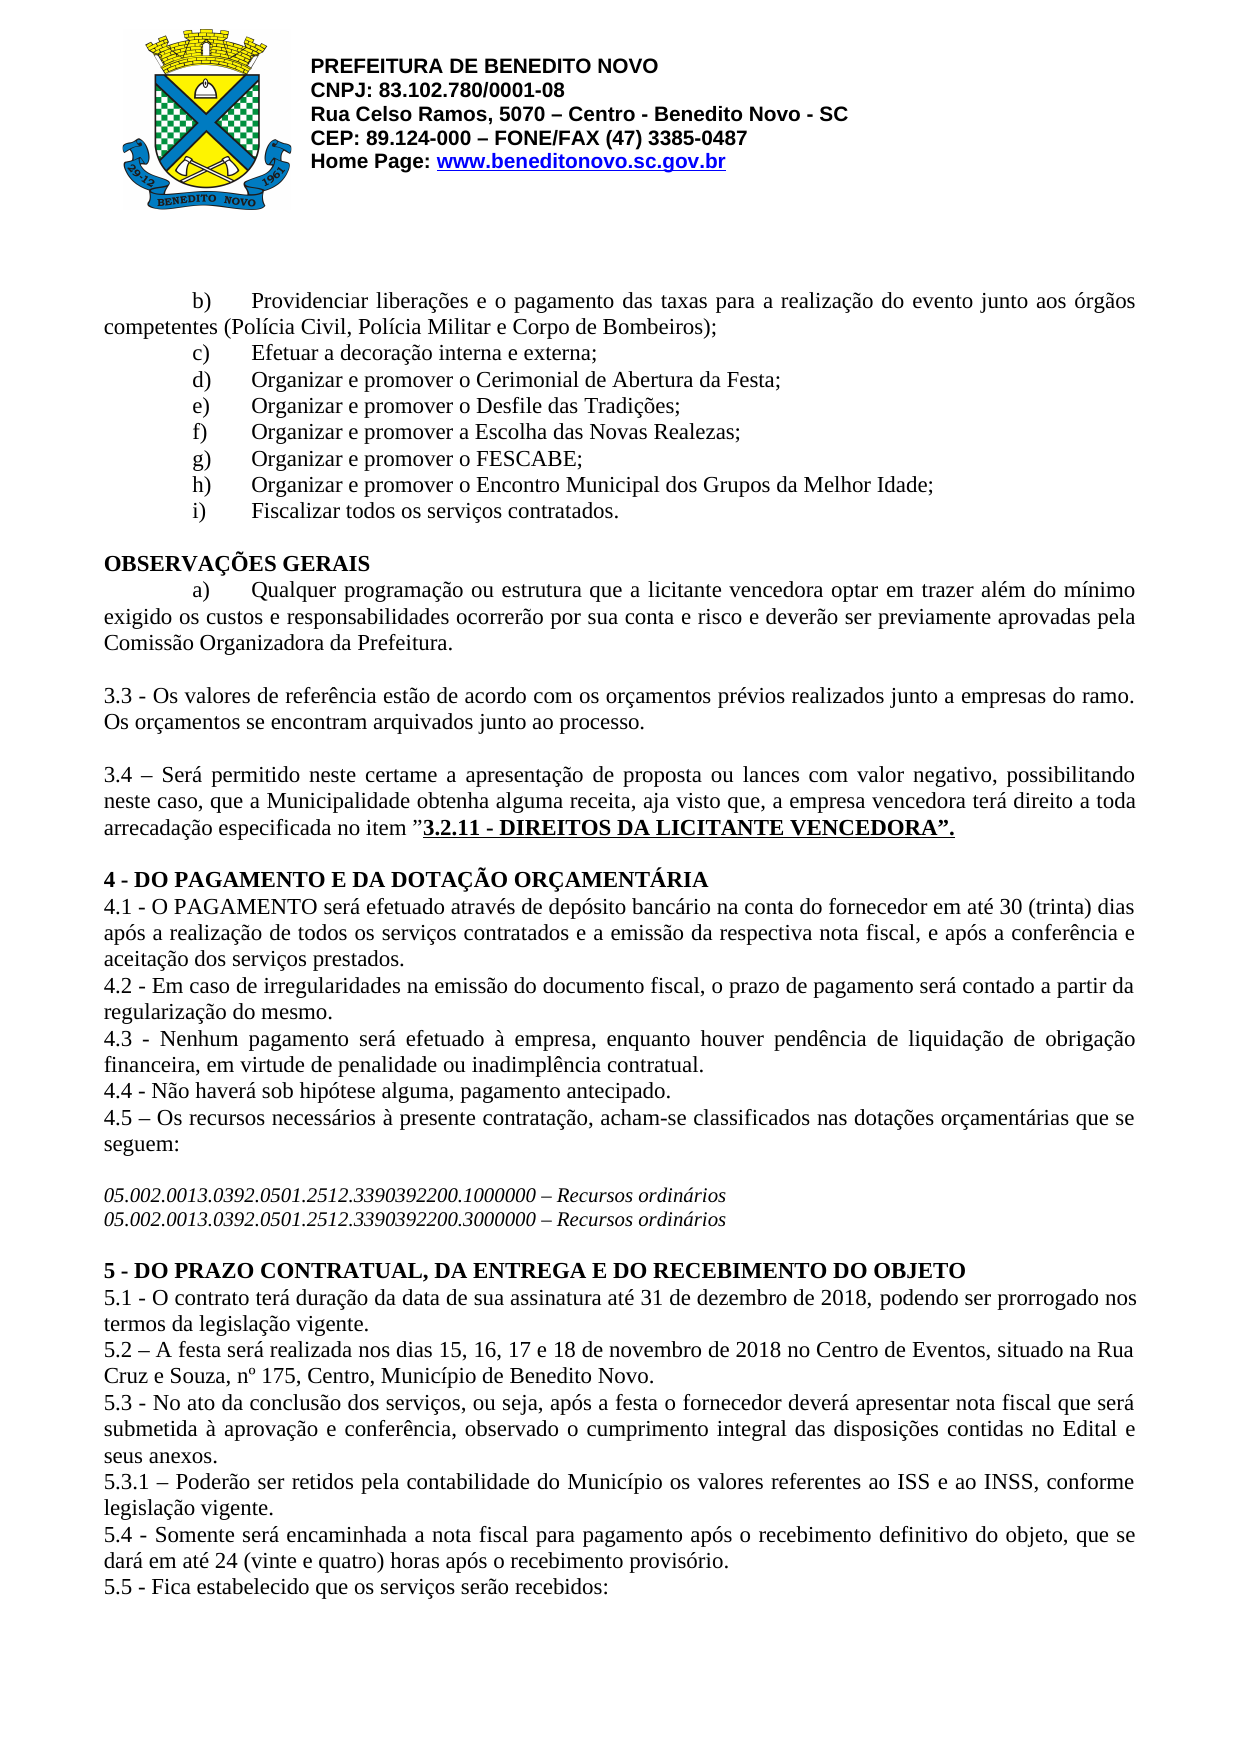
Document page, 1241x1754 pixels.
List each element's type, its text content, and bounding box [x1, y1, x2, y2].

list Qualquer programação ou estrutura que a licitante vencedora optar em trazer além do mínimo exigido os custos e responsabilidades ocorrerão por sua conta e risco e deverão ser previamente aprovadas pela Comissão Organizadora da Prefeitura. [103, 577, 1137, 656]
list Fiscalizar todos os serviços contratados. [103, 497, 1137, 524]
text 5.5 - Fica estabelecido que os serviços serão recebidos: [103, 1573, 1137, 1600]
text 4.5 – Os recursos necessários à presente contratação, acham-se classificados nas dotações orçamentárias que se seguem: [103, 1104, 1137, 1156]
list Efetuar a decoração interna e externa; [103, 339, 1137, 366]
text OBSERVAÇÕES GERAIS [103, 550, 1137, 577]
list Organizar e promover a Escolha das Novas Realezas; [103, 418, 1137, 445]
text 4 - DO PAGAMENTO E DA DOTAÇÃO ORÇAMENTÁRIA [103, 866, 1137, 893]
text 5.4 - Somente será encaminhada a nota fiscal para pagamento após o recebimento definitivo do objeto, que se dará em até 24 (vinte e quatro) horas após o recebimento provisório. [103, 1521, 1137, 1573]
list Providenciar liberações e o pagamento das taxas para a realização do evento junto aos órgãos competentes (Polícia Civil, Polícia Militar e Corpo de Bombeiros); [103, 287, 1137, 339]
text 05.002.0013.0392.0501.2512.3390392200.3000000 – Recursos ordinários [103, 1207, 1137, 1231]
picture [122, 29, 292, 210]
text 4.3 - Nenhum pagamento será efetuado à empresa, enquanto houver pendência de liquidação de obrigação financeira, em virtude de penalidade ou inadimplência contratual. [103, 1024, 1137, 1077]
list Organizar e promover o FESCABE; [103, 445, 1137, 471]
text 5.1 - O contrato terá duração da data de sua assinatura até 31 de dezembro de 2018, podendo ser prorrogado nos termos da legislação vigente. [103, 1283, 1137, 1336]
text 3.3 - Os valores de referência estão de acordo com os orçamentos prévios realizados junto a empresas do ramo. Os orçamentos se encontram arquivados junto ao processo. [103, 682, 1137, 735]
text 5 - DO PRAZO CONTRATUAL, DA ENTREGA E DO RECEBIMENTO DO OBJETO [103, 1257, 1137, 1283]
text 5.2 – A festa será realizada nos dias 15, 16, 17 e 18 de novembro de 2018 no Centro de Eventos, situado na Rua Cruz e Souza, nº 175, Centro, Município de Benedito Novo. [103, 1336, 1137, 1389]
text 4.4 - Não haverá sob hipótese alguma, pagamento antecipado. [103, 1077, 1137, 1104]
text 3.4 – Será permitido neste certame a apresentação de proposta ou lances com valor negativo, possibilitando neste caso, que a Municipalidade obtenha alguma receita, aja visto que, a empresa vencedora terá direito a toda arrecadação especificada no item ”3.2.11 - DIREITOS DA LICITANTE VENCEDORA”. [103, 761, 1137, 840]
text 5.3.1 – Poderão ser retidos pela contabilidade do Município os valores referentes ao ISS e ao INSS, conforme legislação vigente. [103, 1468, 1137, 1521]
text 4.2 - Em caso de irregularidades na emissão do documento fiscal, o prazo de pagamento será contado a partir da regularização do mesmo. [103, 972, 1137, 1024]
text 05.002.0013.0392.0501.2512.3390392200.1000000 – Recursos ordinários [103, 1183, 1137, 1207]
text 4.1 - O PAGAMENTO será efetuado através de depósito bancário na conta do fornecedor em até 30 (trinta) dias após a realização de todos os serviços contratados e a emissão da respectiva nota fiscal, e após a conferência e aceitação dos serviços prestados. [103, 893, 1137, 972]
list Organizar e promover o Encontro Municipal dos Grupos da Melhor Idade; [103, 471, 1137, 497]
text 5.3 - No ato da conclusão dos serviços, ou seja, após a festa o fornecedor deverá apresentar nota fiscal que será submetida à aprovação e conferência, observado o cumprimento integral das disposições contidas no Edital e seus anexos. [103, 1389, 1137, 1468]
list Organizar e promover o Desfile das Tradições; [103, 392, 1137, 418]
list Organizar e promover o Cerimonial de Abertura da Festa; [103, 366, 1137, 392]
